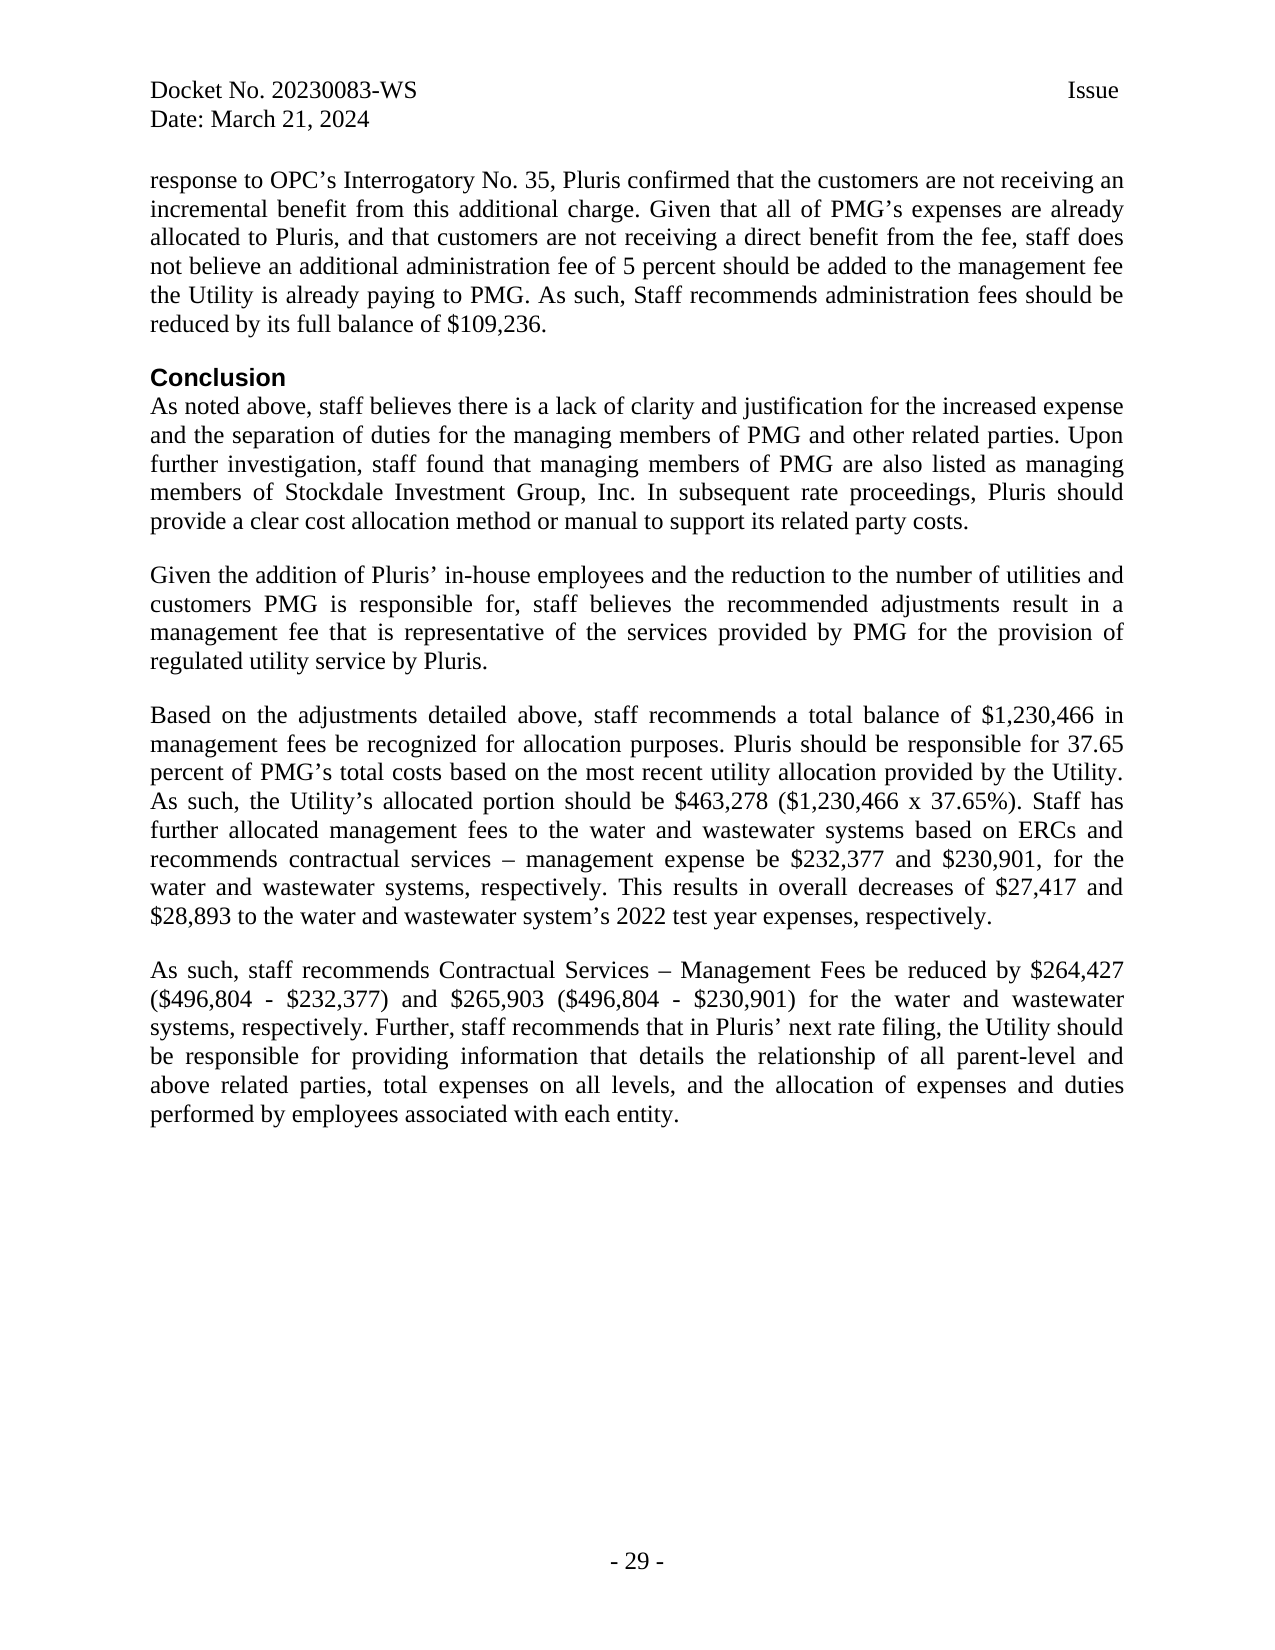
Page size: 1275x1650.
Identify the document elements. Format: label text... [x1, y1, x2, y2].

text Given the addition of Pluris’ in-house employees and the reduction to the number of utilities and customers PMG is responsible for, staff believes the recommended adjustments result in a management fee that is representative of the services provided by PMG for the provision of regulated utility service by Pluris. [150, 560, 1125, 675]
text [150, 165, 1125, 337]
text As noted above, staff believes there is a lack of clarity and justification for the increased expense and the separation of duties for the managing members of PMG and other related parties. Upon further investigation, staff found that managing members of PMG are also listed as managing members of Stockdale Investment Group, Inc. In subsequent rate proceedings, Pluris should provide a clear cost allocation method or manual to support its related party costs. [150, 391, 1125, 535]
subtitle Conclusion [150, 362, 1125, 391]
text Based on the adjustments detailed above, staff recommends a total balance of $1,230,466 in management fees be recognized for allocation purposes. Pluris should be responsible for 37.65 percent of PMG’s total costs based on the most recent utility allocation provided by the Utility. As such, the Utility’s allocated portion should be $463,278 ($1,230,466 x 37.65%). Staff has further allocated management fees to the water and wastewater systems based on ERCs and recommends contractual services – management expense be $232,377 and $230,901, for the water and wastewater systems, respectively. This results in overall decreases of $27,417 and $28,893 to the water and wastewater system’s 2022 test year expenses, respectively. [150, 700, 1125, 930]
text As such, staff recommends Contractual Services – Management Fees be reduced by $264,427 ($496,804 - $232,377) and $265,903 ($496,804 - $230,901) for the water and wastewater systems, respectively. Further, staff recommends that in Pluris’ next rate filing, the Utility should be responsible for providing information that details the relationship of all parent-level and above related parties, total expenses on all levels, and the allocation of expenses and duties performed by employees associated with each entity. [150, 955, 1125, 1127]
